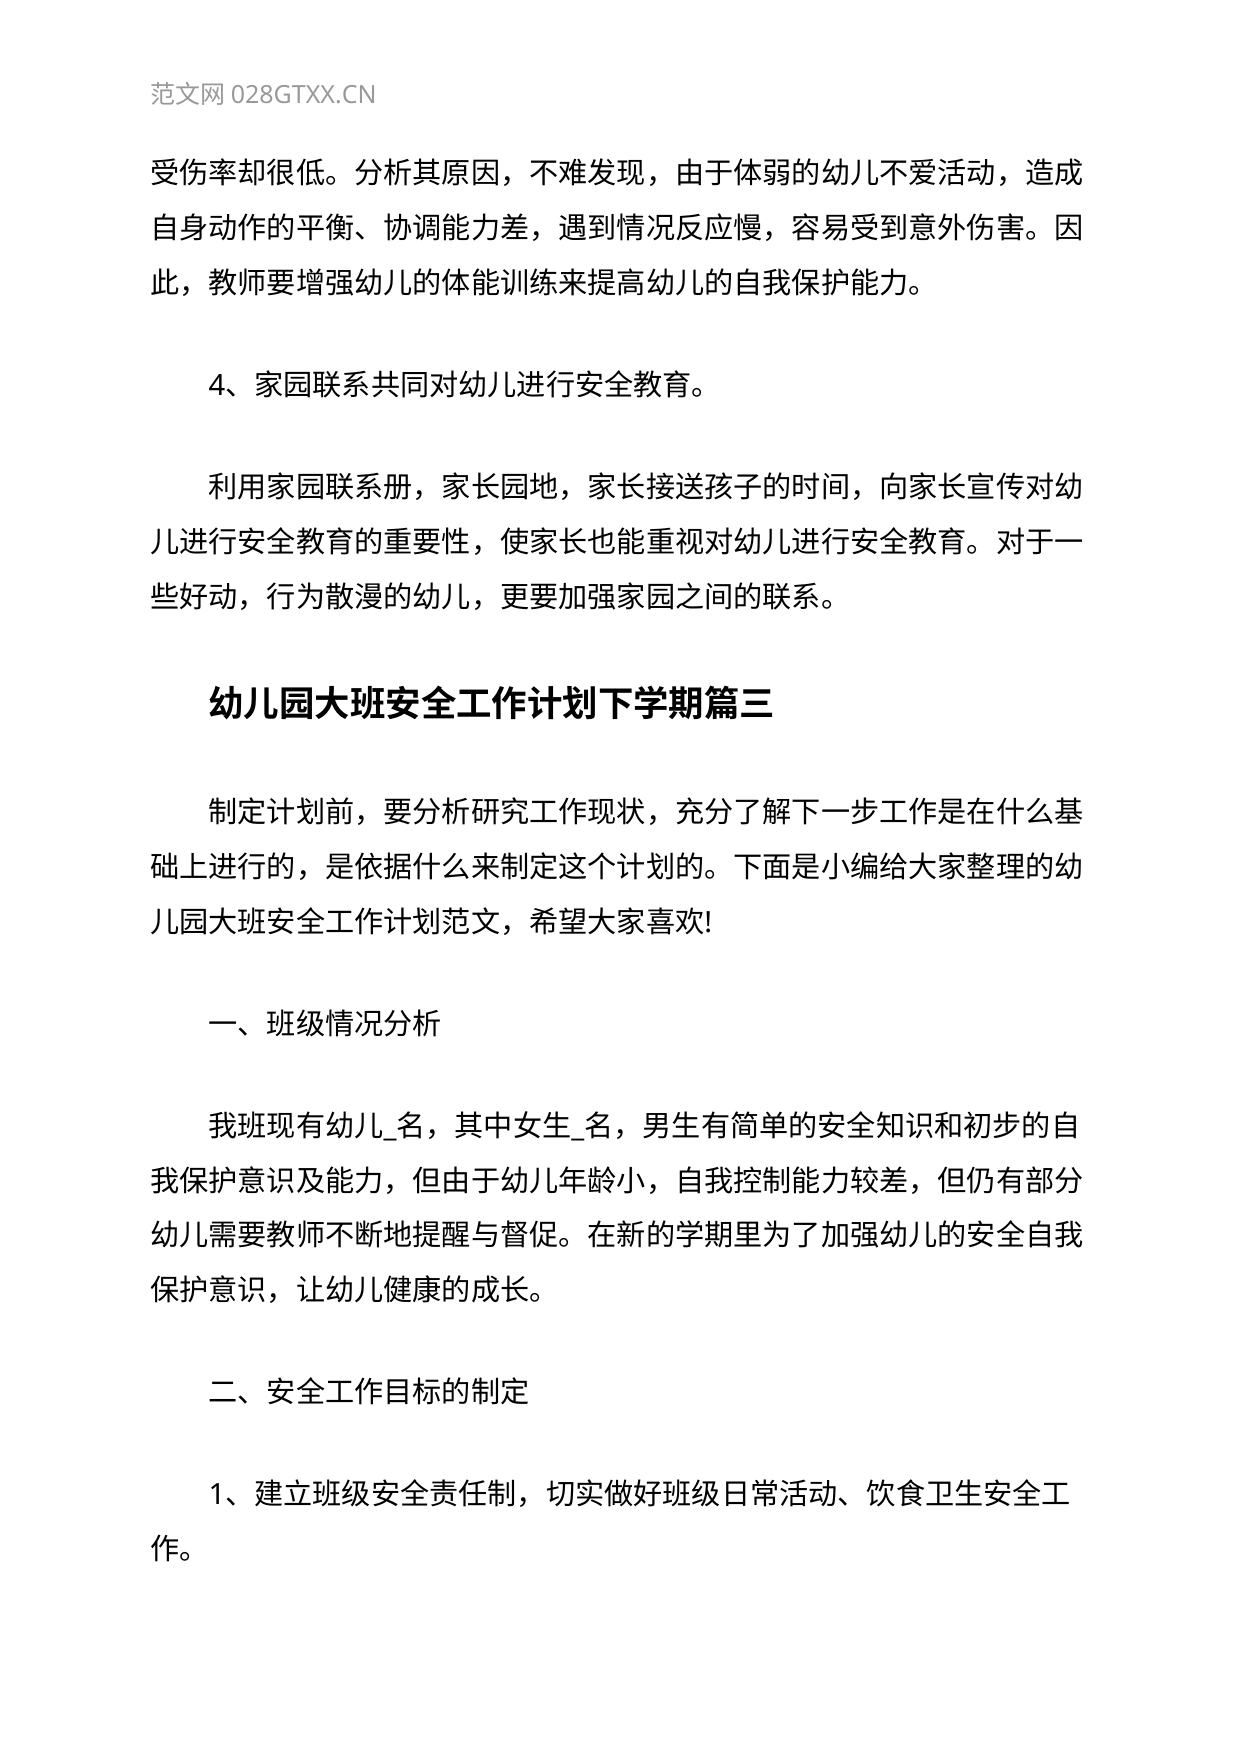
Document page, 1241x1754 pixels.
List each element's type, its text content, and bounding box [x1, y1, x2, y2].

text 4、家园联系共同对幼儿进行安全教育。 [150, 362, 1090, 404]
text 利用家园联系册，家长园地，家长接送孩子的时间，向家长宣传对幼儿进行安全教育的重要性，使家长也能重视对幼儿进行安全教育。对于一些好动，行为散漫的幼儿，更要加强家园之间的联系。 [150, 463, 1090, 616]
text 我班现有幼儿_名，其中女生_名，男生有简单的安全知识和初步的自我保护意识及能力，但由于幼儿年龄小，自我控制能力较差，但仍有部分幼儿需要教师不断地提醒与督促。在新的学期里为了加强幼儿的安全自我保护意识，让幼儿健康的成长。 [150, 1102, 1090, 1309]
text 幼儿园大班安全工作计划下学期篇三 [150, 675, 1090, 726]
text 一、班级情况分析 [150, 1000, 1090, 1043]
text 1、建立班级安全责任制，切实做好班级日常活动、饮食卫生安全工作。 [150, 1470, 1090, 1568]
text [150, 150, 1090, 302]
text 制定计划前，要分析研究工作现状，充分了解下一步工作是在什么基础上进行的，是依据什么来制定这个计划的。下面是小编给大家整理的幼儿园大班安全工作计划范文，希望大家喜欢! [150, 788, 1090, 941]
text 二、安全工作目标的制定 [150, 1369, 1090, 1411]
